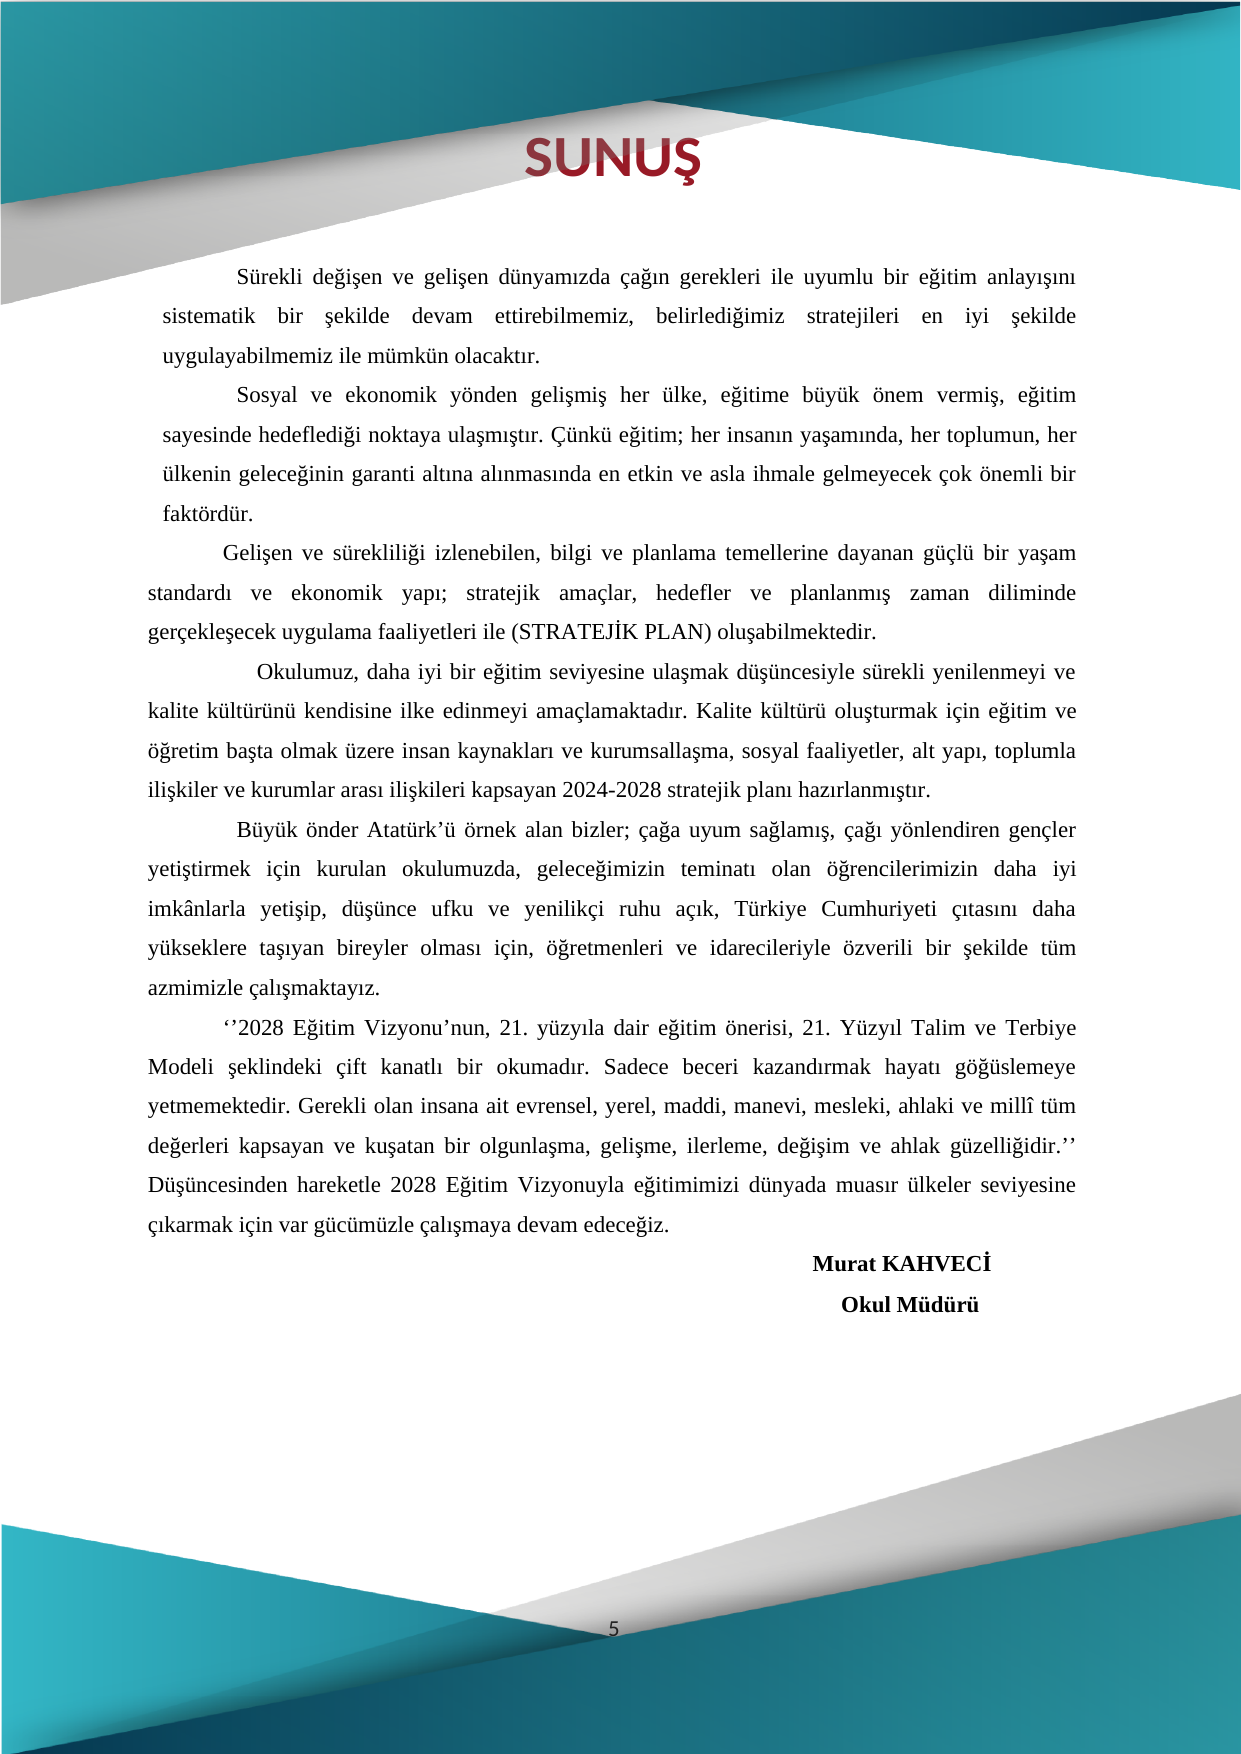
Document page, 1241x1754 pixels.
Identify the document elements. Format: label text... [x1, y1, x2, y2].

picture [0, 0, 1241, 305]
text Okul Müdürü [148, 1292, 1078, 1318]
text Sosyal ve ekonomik yönden gelişmiş her ülke, eğitime büyük önem vermiş, eğitim sayesinde hedeflediği noktaya ulaşmıştır. Çünkü eğitim; her insanın yaşamında, her toplumun, her ülkenin geleceğinin garanti altına alınmasında en etkin ve asla ihmale gelmeyecek çok önemli bir faktördür. [162, 381, 1078, 526]
text ‘’2028 Eğitim Vizyonu’nun, 21. yüzyıla dair eğitim önerisi, 21. Yüzyıl Talim ve Terbiye Modeli şeklindeki çift kanatlı bir okumadır. Sadece beceri kazandırmak hayatı göğüslemeye yetmemektedir. Gerekli olan insana ait evrensel, yerel, maddi, manevi, mesleki, ahlaki ve millî tüm değerleri kapsayan ve kuşatan bir olgunlaşma, gelişme, ilerleme, değişim ve ahlak güzelliğidir.’’ Düşüncesinden hareketle 2028 Eğitim Vizyonuyla eğitimimizi dünyada muasır ülkeler seviyesine çıkarmak için var gücümüzle çalışmaya devam edeceğiz. Murat KAHVECİ [148, 1013, 1078, 1277]
text Okulumuz, daha iyi bir eğitim seviyesine ulaşmak düşüncesiyle sürekli yenilenmeyi ve kalite kültürünü kendisine ilke edinmeyi amaçlamaktadır. Kalite kültürü oluşturmak için eğitim ve öğretim başta olmak üzere insan kaynakları ve kurumsallaşma, sosyal faaliyetler, alt yapı, toplumla ilişkiler ve kurumlar arası ilişkileri kapsayan 2024-2028 stratejik planı hazırlanmıştır. [148, 658, 1078, 803]
text Büyük önder Atatürk’ü örnek alan bizler; çağa uyum sağlamış, çağı yönlendiren gençler yetiştirmek için kurulan okulumuzda, geleceğimizin teminatı olan öğrencilerimizin daha iyi imkânlarla yetişip, düşünce ufku ve yenilikçi ruhu açık, Türkiye Cumhuriyeti çıtasını daha yükseklere taşıyan bireyler olması için, öğretmenleri ve idarecileriyle özverili bir şekilde tüm azmimizle çalışmaktayız. [148, 816, 1078, 1000]
picture [1, 1388, 1241, 1754]
text Gelişen ve sürekliliği izlenebilen, bilgi ve planlama temellerine dayanan güçlü bir yaşam standardı ve ekonomik yapı; stratejik amaçlar, hedefler ve planlanmış zaman diliminde gerçekleşecek uygulama faaliyetleri ile (STRATEJİK PLAN) oluşabilmektedir. [148, 539, 1078, 645]
text Sürekli değişen ve gelişen dünyamızda çağın gerekleri ile uyumlu bir eğitim anlayışını sistematik bir şekilde devam ettirebilmemiz, belirlediğimiz stratejileri en iyi şekilde uygulayabilmemiz ile mümkün olacaktır. [162, 305, 1078, 368]
